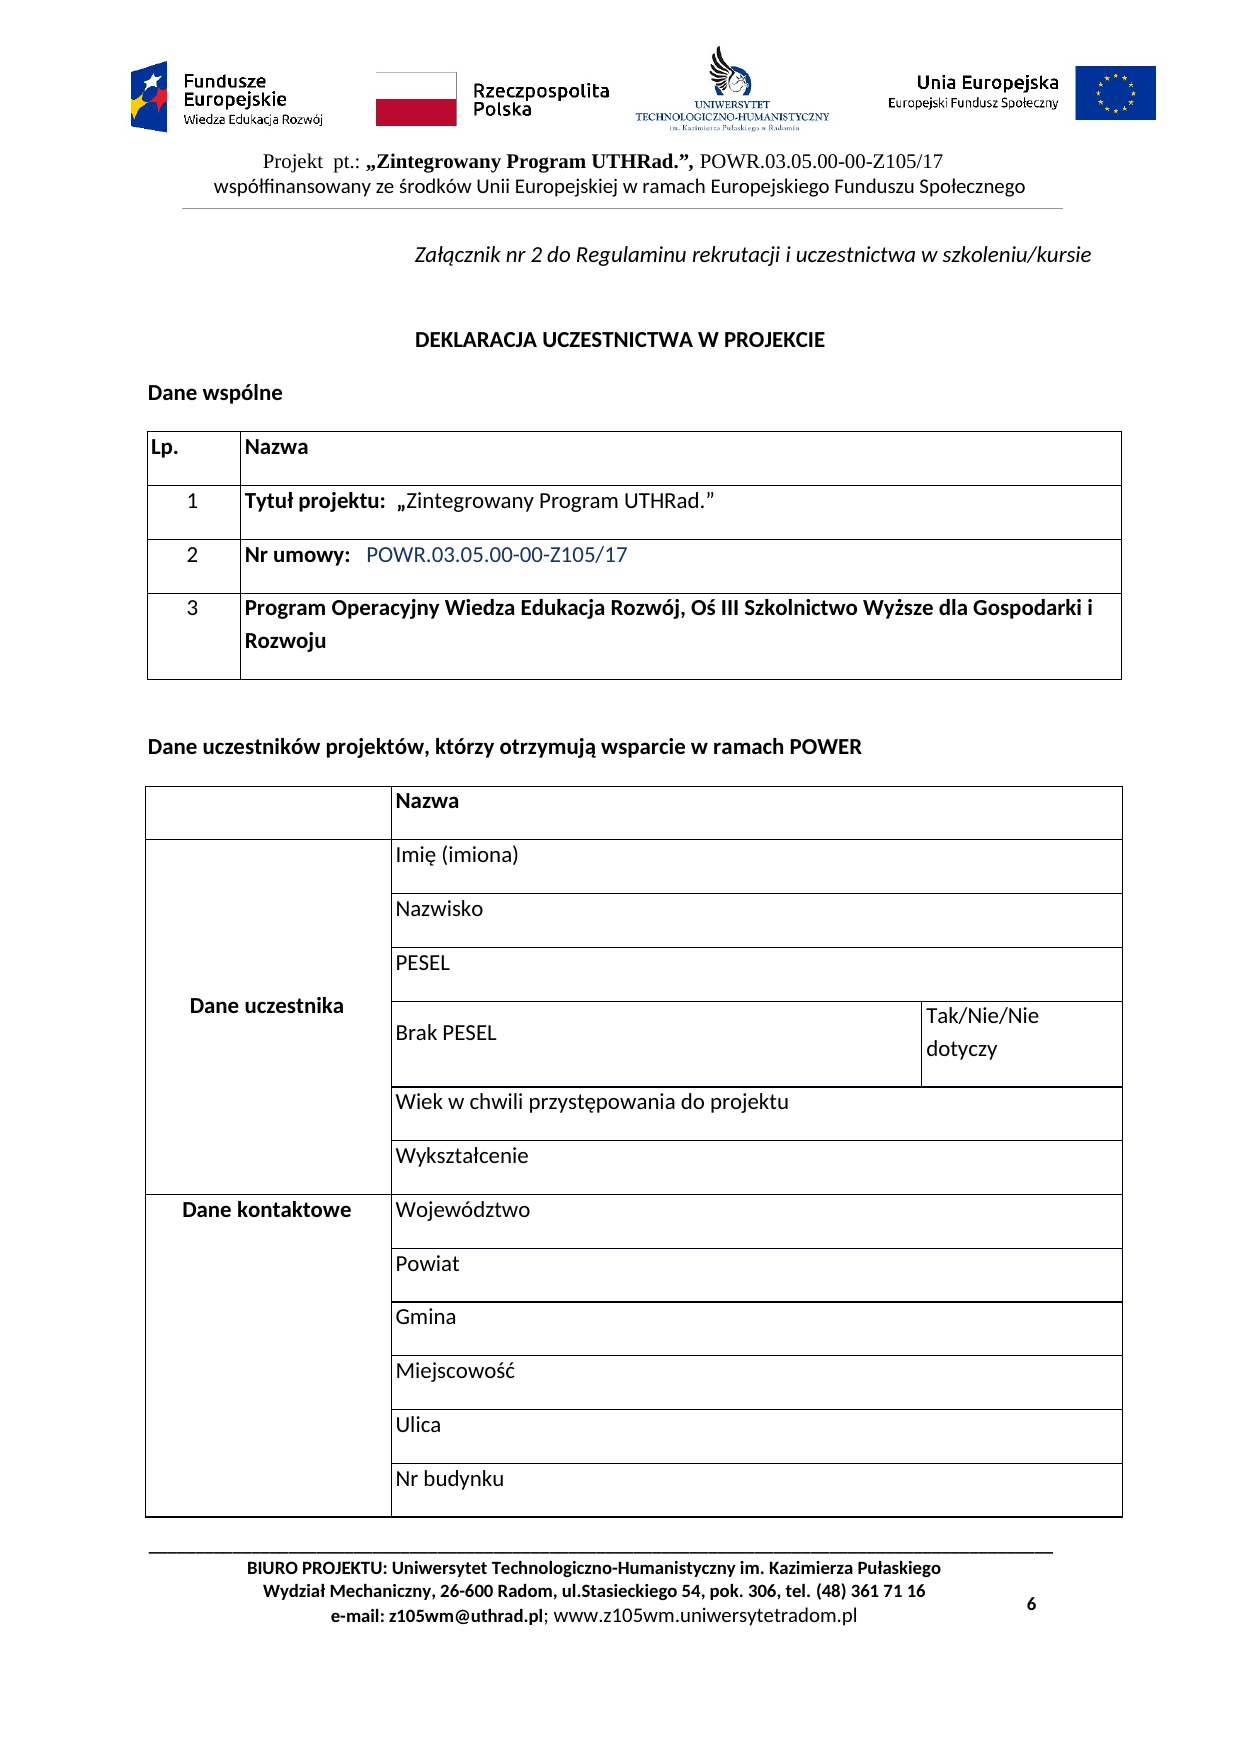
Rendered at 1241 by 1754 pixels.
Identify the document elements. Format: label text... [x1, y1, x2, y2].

picture [113, 44, 1170, 149]
table_cell Ulica [392, 1410, 1122, 1463]
table_header Lp. [148, 432, 240, 485]
text Załącznik nr 2 do Regulaminu rekrutacji i uczestnictwa w szkoleniu/kursie [148, 240, 1092, 268]
table_cell Nr budynku [392, 1464, 1122, 1516]
text DEKLARACJA UCZESTNICTWA W PROJEKCIE [148, 325, 1092, 353]
table_cell Dane uczestnika [146, 840, 391, 1194]
table_cell Tytuł projektu: „Zintegrowany Program UTHRad.” [241, 486, 1121, 539]
table_cell Miejscowość [392, 1356, 1122, 1409]
table_cell Powiat [392, 1249, 1122, 1301]
table_cell 3 [148, 594, 240, 678]
table_cell Program Operacyjny Wiedza Edukacja Rozwój, Oś III Szkolnictwo Wyższe dla Gospodarki i Rozwoju [241, 594, 1121, 678]
table_cell Imię (imiona) [392, 840, 1122, 893]
text Dane uczestników projektów, którzy otrzymują wsparcie w ramach POWER [148, 732, 1092, 761]
table_cell Nr umowy: POWR.03.05.00-00-Z105/17 [241, 540, 1121, 592]
table_cell Nazwisko [392, 894, 1122, 947]
table_cell PESEL [392, 948, 1122, 1001]
table_cell Gmina [392, 1303, 1122, 1355]
table_header Nazwa [392, 787, 1122, 839]
table_cell Tak/Nie/Nie dotyczy [922, 1002, 1122, 1086]
table_cell 2 [148, 540, 240, 592]
table_header Nazwa [241, 432, 1121, 485]
table_header [146, 787, 391, 839]
table_cell Wiek w chwili przystępowania do projektu [392, 1088, 1122, 1140]
table_cell Wykształcenie [392, 1141, 1122, 1194]
table_cell Dane kontaktowe [146, 1195, 391, 1516]
text Dane wspólne [148, 378, 1092, 406]
table_cell 1 [148, 486, 240, 539]
table_cell Brak PESEL [392, 1002, 921, 1086]
table_cell Województwo [392, 1195, 1122, 1248]
